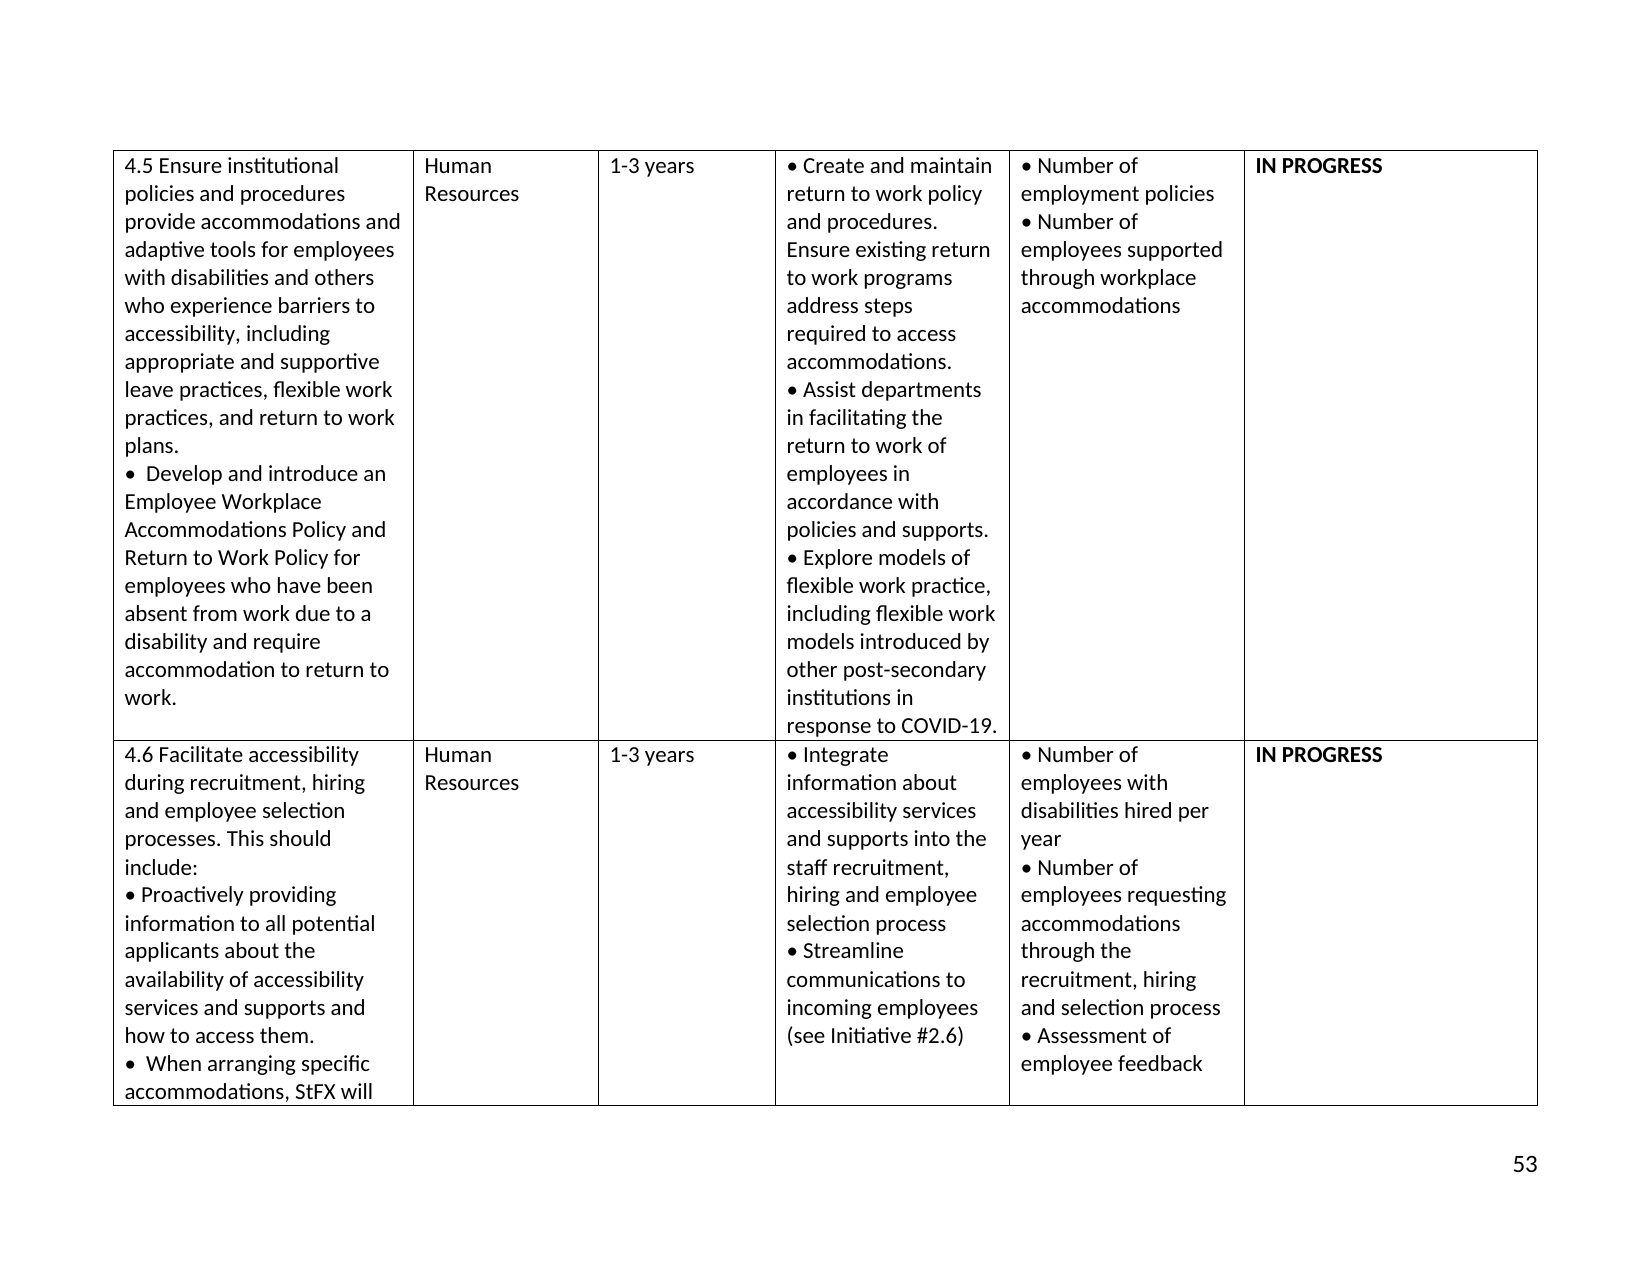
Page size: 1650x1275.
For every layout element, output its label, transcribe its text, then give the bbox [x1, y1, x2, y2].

table_cell Human Resources [414, 741, 598, 1105]
table_cell IN PROGRESS [1245, 741, 1537, 1105]
table_cell • Number of employment policies • Number of employees supported through workplace accommodations [1010, 151, 1244, 739]
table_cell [776, 741, 1009, 1105]
table_cell 1-3 years [599, 741, 775, 1105]
table_cell • Create and maintain return to work policy and procedures. Ensure existing return to work programs address steps required to access accommodations. • Assist departments in facilitating the return to work of employees in accordance with policies and supports. • Explore models of flexible work practice, including flexible work models introduced by other post-secondary institutions in response to COVID-19. [776, 151, 1009, 739]
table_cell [1010, 741, 1244, 1105]
table_cell IN PROGRESS [1245, 151, 1537, 739]
table_cell Human Resources [414, 151, 598, 739]
table_cell 4.5 Ensure institutional policies and procedures provide accommodations and adaptive tools for employees with disabilities and others who experience barriers to accessibility, including appropriate and supportive leave practices, flexible work practices, and return to work plans. • Develop and introduce an Employee Workplace Accommodations Policy and Return to Work Policy for employees who have been absent from work due to a disability and require accommodation to return to work. [114, 151, 413, 739]
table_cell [114, 741, 413, 1105]
table_cell 1-3 years [599, 151, 775, 739]
